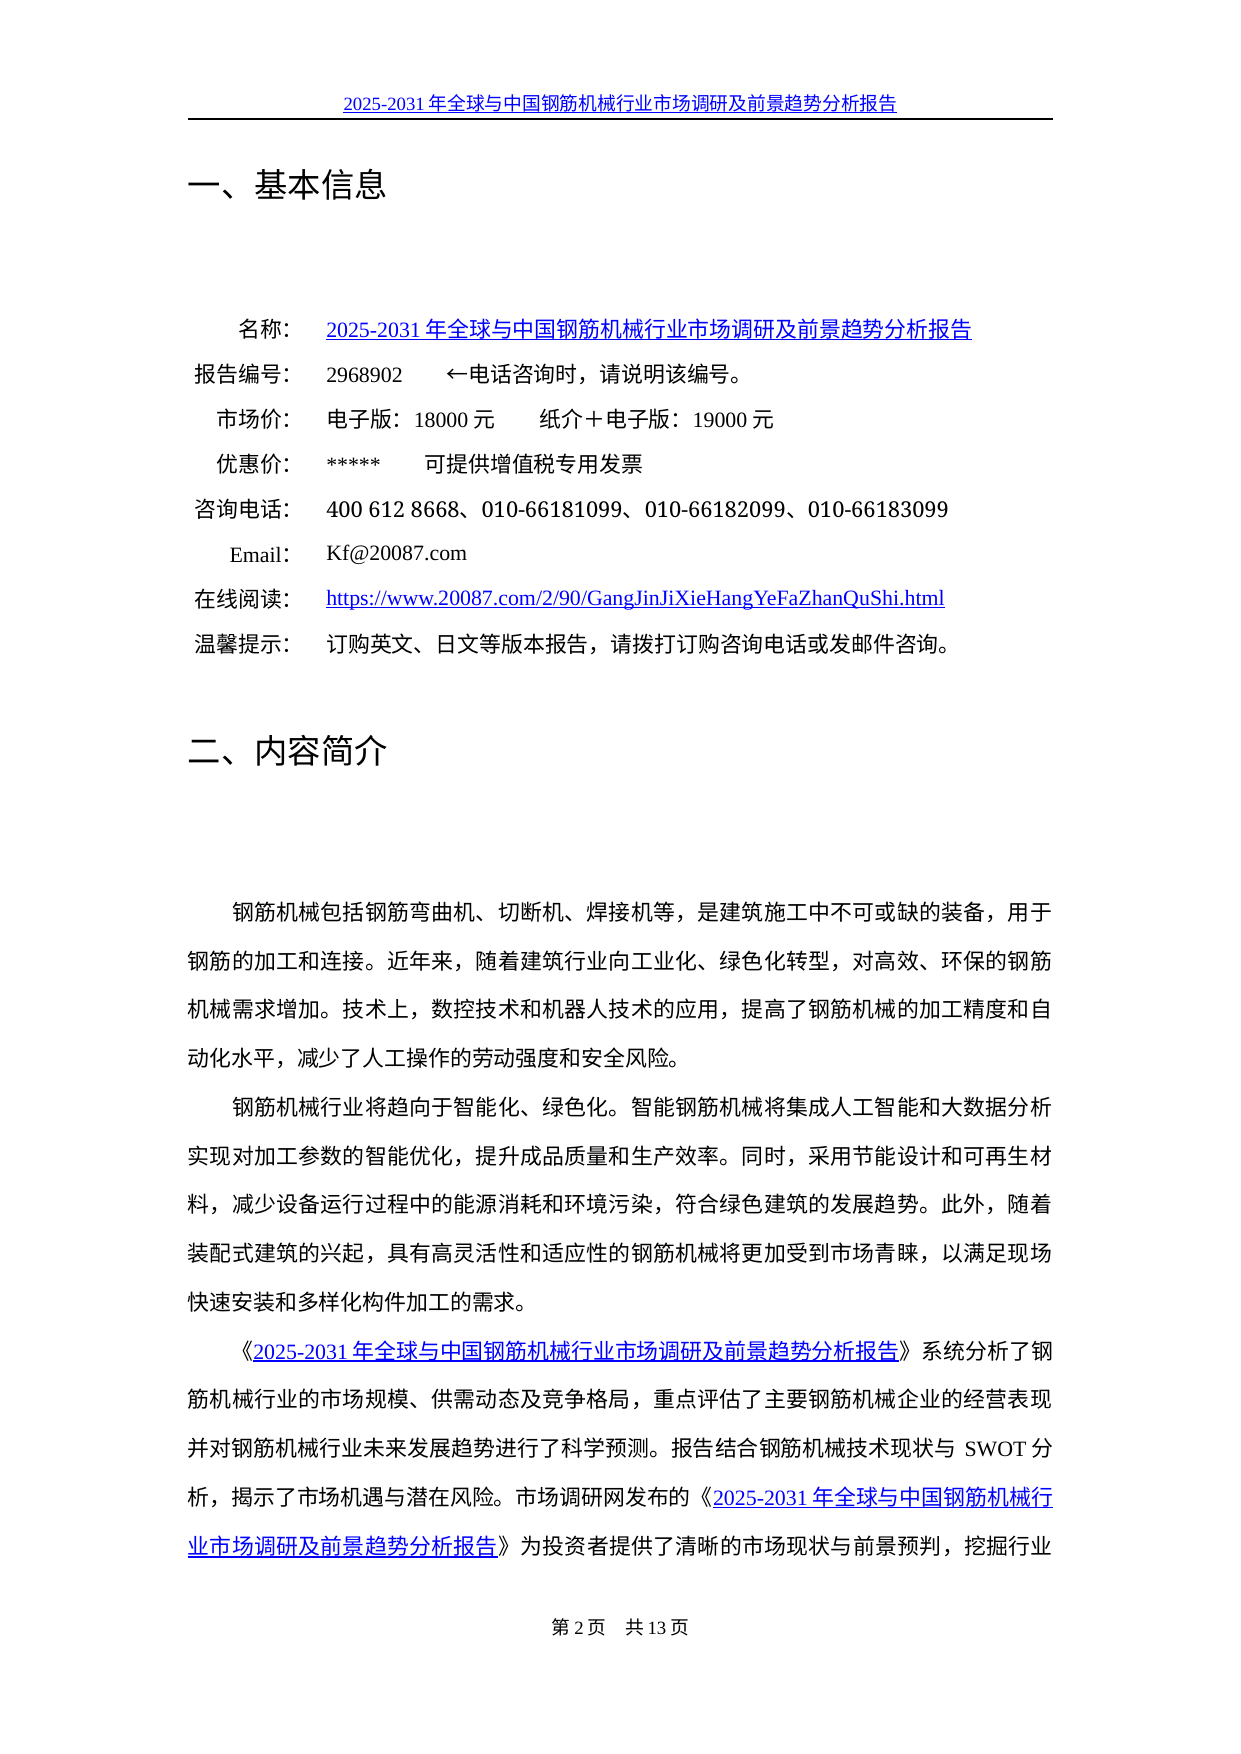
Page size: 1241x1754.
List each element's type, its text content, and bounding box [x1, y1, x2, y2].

table_cell Email： [167, 537, 315, 582]
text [187, 894, 1053, 1561]
table_cell 咨询电话： [167, 492, 315, 537]
table_cell 报告编号： [167, 357, 315, 402]
title 一、基本信息 [187, 150, 1053, 215]
table_cell ***** 可提供增值税专用发票 [315, 447, 1073, 492]
table_cell 优惠价： [167, 447, 315, 492]
table_cell Kf@20087.com [315, 537, 1073, 582]
table_cell 温馨提示： [167, 627, 315, 672]
title 二、内容简介 [187, 717, 1053, 782]
table_cell 在线阅读： [167, 582, 315, 627]
table_header 2025-2031年全球与中国钢筋机械行业市场调研及前景趋势分析报告 [315, 312, 1073, 357]
table_cell 400 612 8668、010-66181099、010-66182099、010-66183099 [315, 492, 1073, 537]
table_cell 订购英文、日文等版本报告，请拨打订购咨询电话或发邮件咨询。 [315, 627, 1073, 672]
table_cell [315, 582, 1073, 627]
table_cell 市场价： [167, 402, 315, 447]
table_cell 电子版：18000 元 纸介＋电子版：19000 元 [315, 402, 1073, 447]
table_header 名称： [167, 312, 315, 357]
table_cell 2968902 ←电话咨询时，请说明该编号。 [315, 357, 1073, 402]
